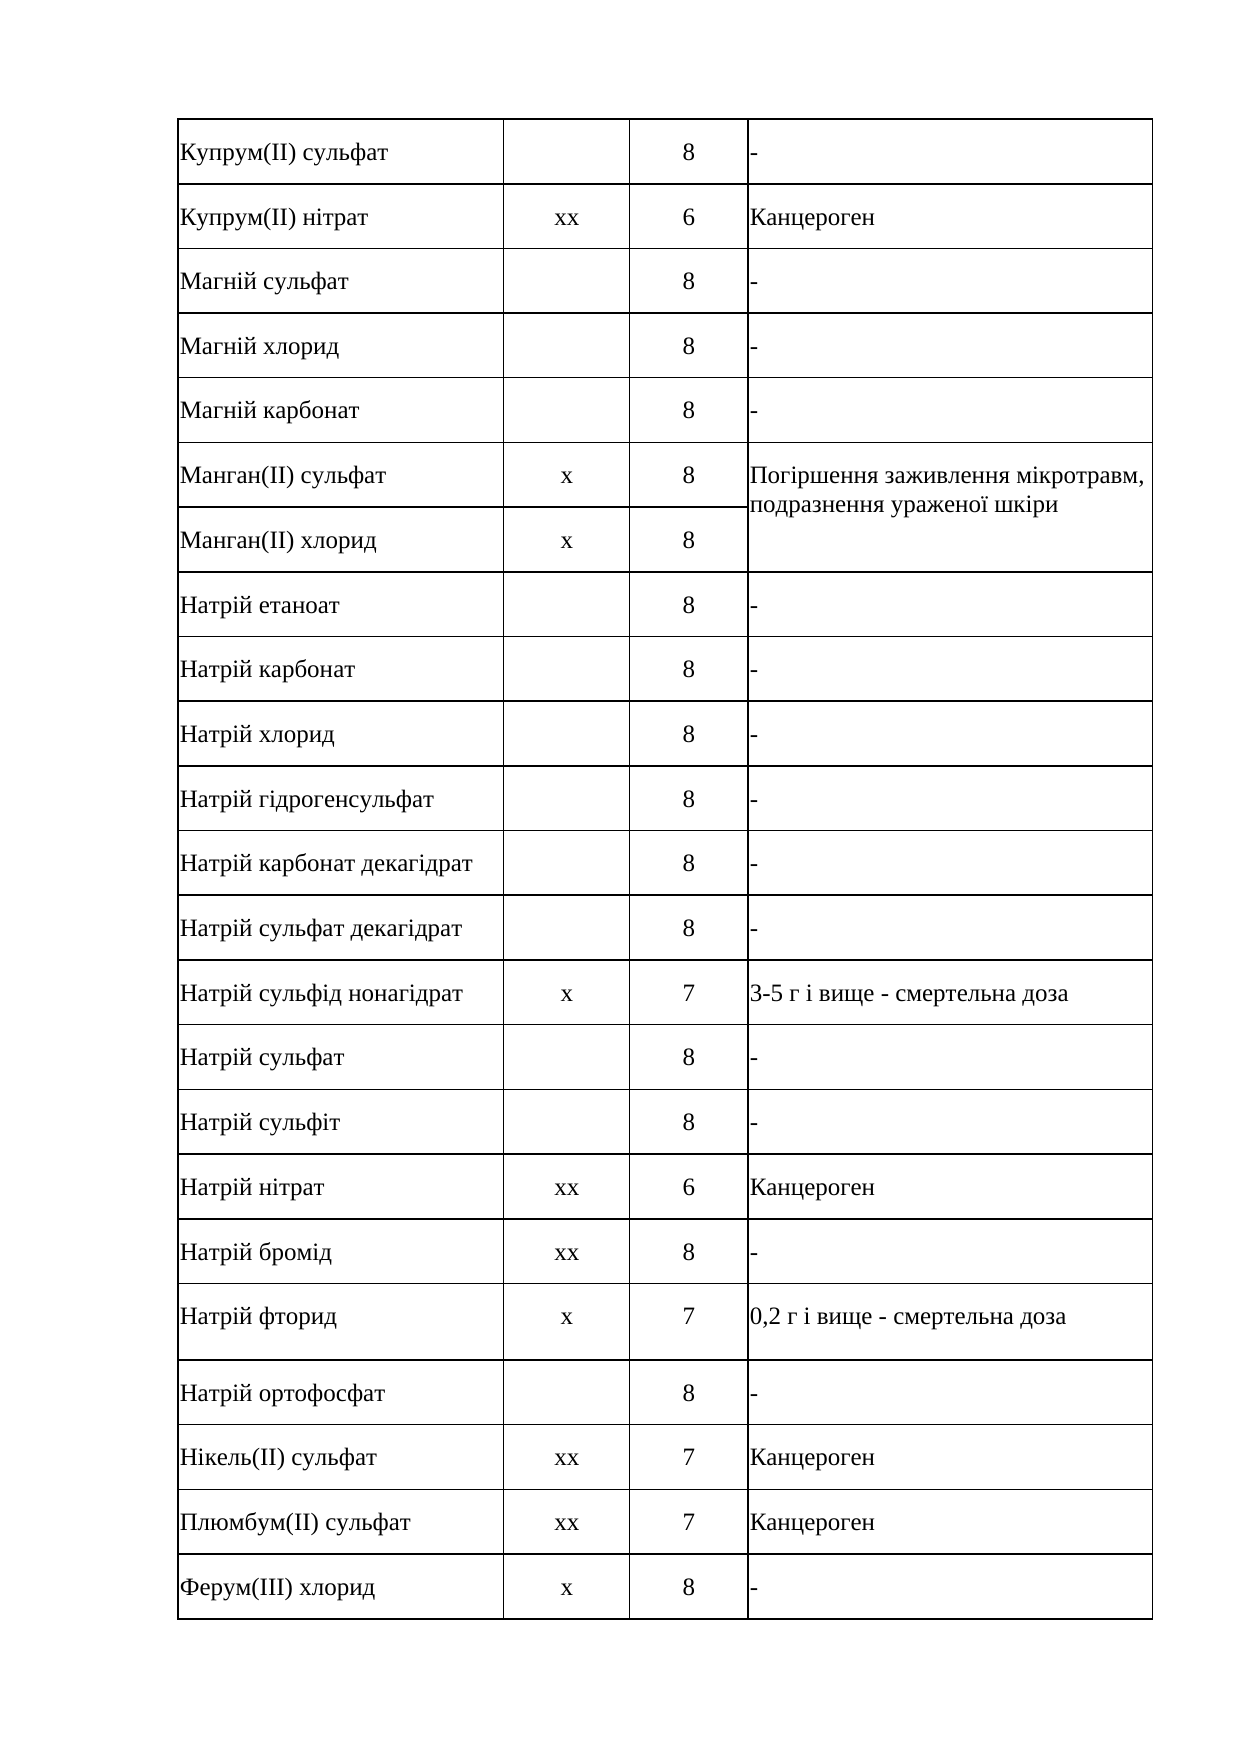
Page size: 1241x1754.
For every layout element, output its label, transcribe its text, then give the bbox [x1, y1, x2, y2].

table_cell 8 [630, 1220, 747, 1282]
table_cell [504, 702, 629, 765]
table_cell [504, 249, 629, 312]
table_cell 8 [630, 702, 747, 765]
table_cell Натрій сульфіт [179, 1090, 503, 1153]
table_cell 0,2 г і вище - смертельна доза [749, 1284, 1152, 1359]
table_cell 8 [630, 1361, 747, 1424]
table_cell 7 [630, 1284, 747, 1359]
table_cell [504, 1361, 629, 1424]
table_cell Натрій етаноат [179, 573, 503, 636]
table_cell Канцероген [749, 1425, 1152, 1488]
table_cell Натрій карбонат декагідрат [179, 831, 503, 894]
table_cell Погіршення заживлення мікротравм, подразнення ураженої шкіри [749, 443, 1152, 571]
table_cell х [504, 1555, 629, 1618]
table_cell - [749, 1220, 1152, 1282]
table_cell - [749, 637, 1152, 700]
table_cell [504, 314, 629, 377]
table_cell Натрій гідрогенсульфат [179, 767, 503, 830]
table_cell [504, 767, 629, 830]
table_cell - [749, 120, 1152, 183]
table_cell - [749, 702, 1152, 765]
table_cell хх [504, 1490, 629, 1553]
table_cell [504, 831, 629, 894]
table_cell 7 [630, 1425, 747, 1488]
table_cell - [749, 1555, 1152, 1618]
table_cell [504, 1090, 629, 1153]
table_cell Канцероген [749, 1155, 1152, 1218]
table_cell - [749, 896, 1152, 959]
table_cell [504, 573, 629, 636]
table_cell Натрій ортофосфат [179, 1361, 503, 1424]
table_cell Магній сульфат [179, 249, 503, 312]
table_cell хх [504, 1425, 629, 1488]
table_cell 8 [630, 249, 747, 312]
table_cell Натрій сульфат декагідрат [179, 896, 503, 959]
table_cell х [504, 443, 629, 506]
table_cell Натрій сульфід нонагідрат [179, 961, 503, 1024]
table_cell - [749, 1090, 1152, 1153]
table_cell Натрій хлорид [179, 702, 503, 765]
table_cell Магній хлорид [179, 314, 503, 377]
table_cell Натрій карбонат [179, 637, 503, 700]
table_cell Ферум(ІІІ) хлорид [179, 1555, 503, 1618]
table_cell Натрій фторид [179, 1284, 503, 1359]
table_cell х [504, 1284, 629, 1359]
table_cell - [749, 573, 1152, 636]
table_cell Канцероген [749, 1490, 1152, 1553]
table_cell 8 [630, 767, 747, 830]
table_cell 8 [630, 896, 747, 959]
table_cell х [504, 961, 629, 1024]
table_cell 8 [630, 378, 747, 442]
table_cell Канцероген [749, 185, 1152, 247]
table_cell х [504, 508, 629, 571]
table_cell Плюмбум(ІІ) сульфат [179, 1490, 503, 1553]
table_cell - [749, 767, 1152, 830]
table_cell Купрум(ІІ) сульфат [179, 120, 503, 183]
table_cell 7 [630, 961, 747, 1024]
table_cell Натрій бромід [179, 1220, 503, 1282]
table_cell Нікель(ІІ) сульфат [179, 1425, 503, 1488]
table_cell - [749, 249, 1152, 312]
table_cell 8 [630, 573, 747, 636]
table_cell 6 [630, 1155, 747, 1218]
table_cell - [749, 1025, 1152, 1088]
table_cell Магній карбонат [179, 378, 503, 442]
table_cell - [749, 1361, 1152, 1424]
table_cell хх [504, 185, 629, 247]
table_cell - [749, 314, 1152, 377]
table_cell 8 [630, 120, 747, 183]
table_cell 8 [630, 1555, 747, 1618]
table_cell 6 [630, 185, 747, 247]
table_cell 8 [630, 1090, 747, 1153]
table_cell Натрій сульфат [179, 1025, 503, 1088]
table_cell 8 [630, 443, 747, 506]
table_cell 3-5 г і вище - смертельна доза [749, 961, 1152, 1024]
table_cell [504, 1025, 629, 1088]
table_cell 8 [630, 637, 747, 700]
table_cell хх [504, 1220, 629, 1282]
table_cell [504, 896, 629, 959]
table_cell - [749, 378, 1152, 442]
table_cell 7 [630, 1490, 747, 1553]
table_cell 8 [630, 508, 747, 571]
table_cell Купрум(ІІ) нітрат [179, 185, 503, 247]
table_cell [504, 378, 629, 442]
table_cell - [749, 831, 1152, 894]
table_cell [504, 120, 629, 183]
table_cell Натрій нітрат [179, 1155, 503, 1218]
table_cell хх [504, 1155, 629, 1218]
table_cell 8 [630, 1025, 747, 1088]
table_cell [504, 637, 629, 700]
table_cell 8 [630, 831, 747, 894]
table_cell Манган(ІІ) хлорид [179, 508, 503, 571]
table_cell Манган(ІІ) сульфат [179, 443, 503, 506]
table_cell 8 [630, 314, 747, 377]
